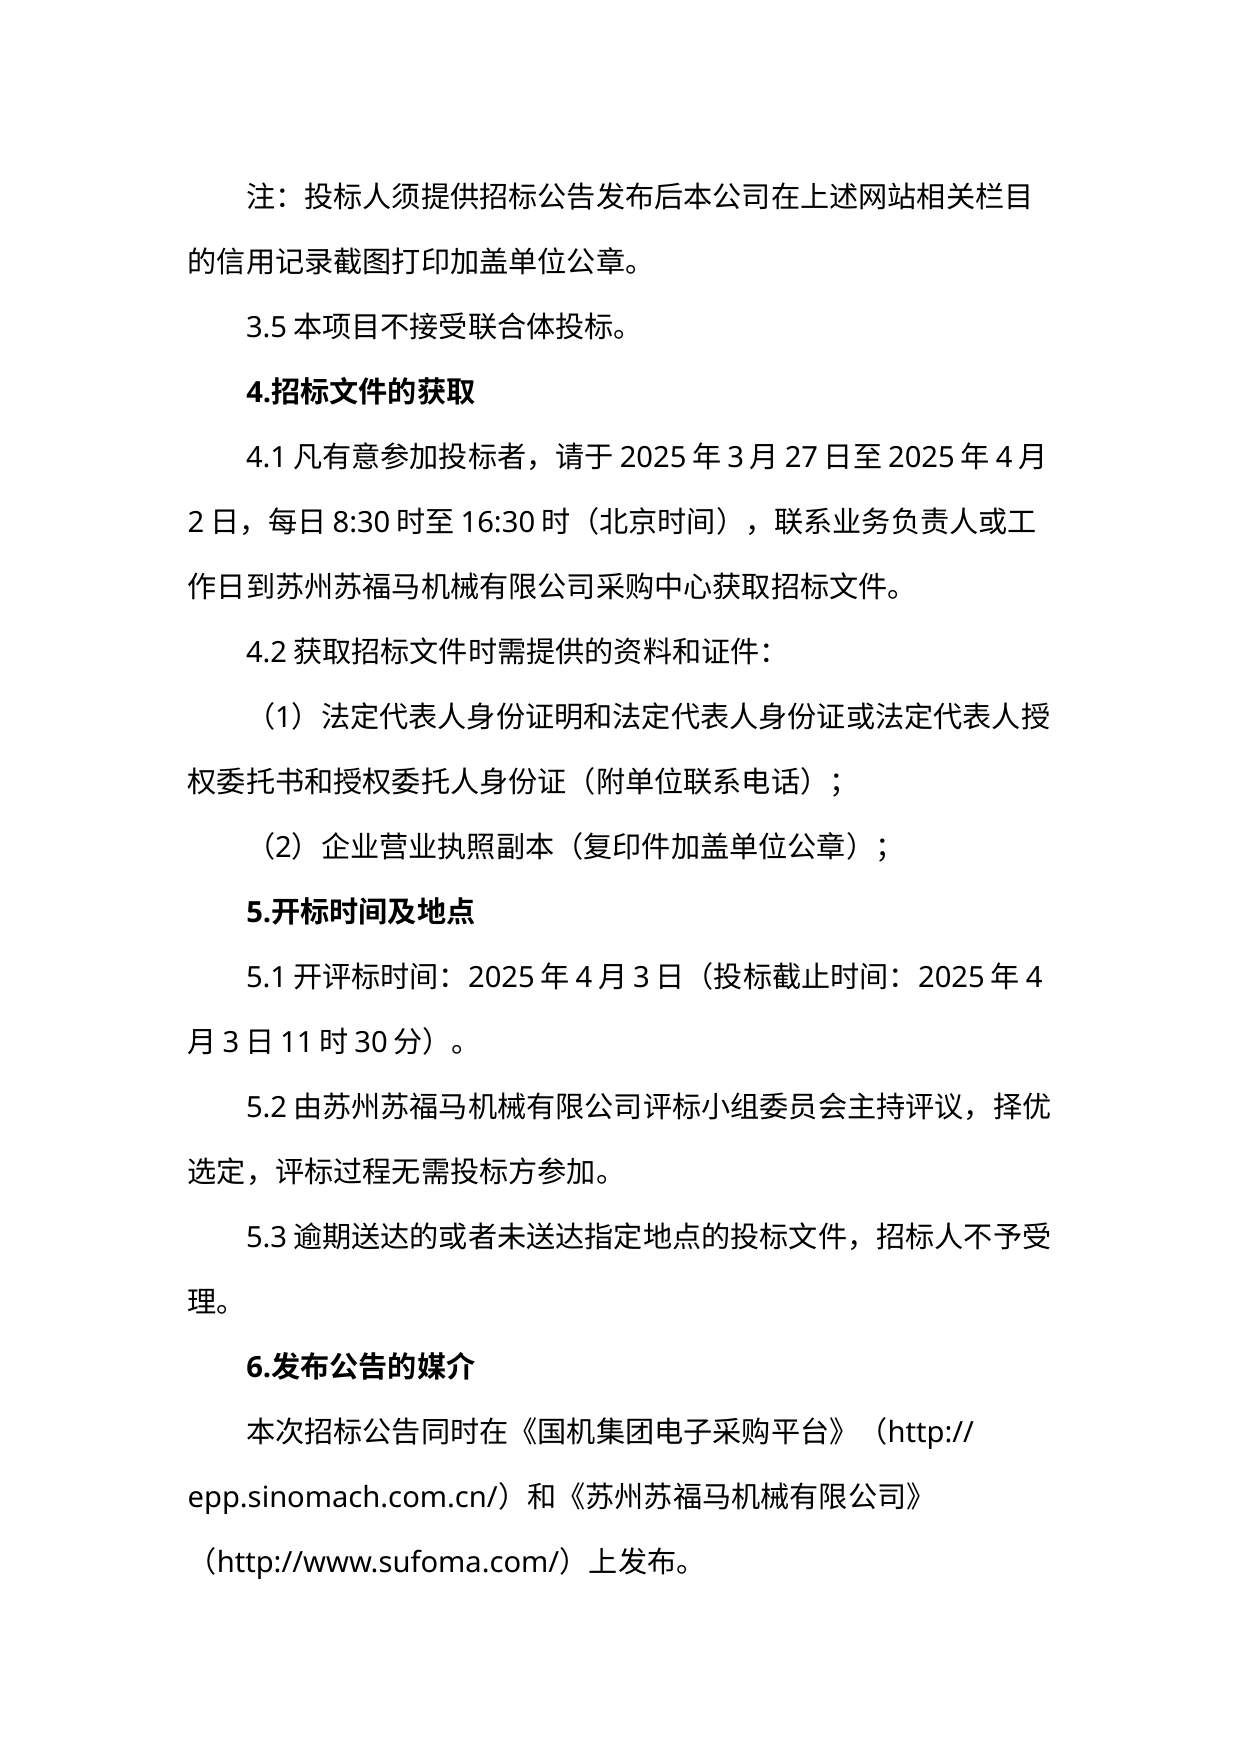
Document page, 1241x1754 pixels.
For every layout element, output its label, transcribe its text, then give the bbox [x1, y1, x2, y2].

text 5.3逾期送达的或者未送达指定地点的投标文件，招标人不予受理。 [187, 1202, 1053, 1332]
text （1）法定代表人身份证明和法定代表人身份证或法定代表人授权委托书和授权委托人身份证（附单位联系电话）； [187, 682, 1053, 812]
text 5.开标时间及地点 [187, 877, 1053, 942]
text 4.1凡有意参加投标者，请于2025年3月27日至2025年4月2日，每日8:30时至16:30时（北京时间），联系业务负责人或工作日到苏州苏福马机械有限公司采购中心获取招标文件。 [187, 422, 1053, 617]
text 本次招标公告同时在《国机集团电子采购平台》（http://epp.sinomach.com.cn/）和《苏州苏福马机械有限公司》（http://www.sufoma.com/）上发布。 [187, 1397, 1053, 1592]
text 5.1开评标时间：2025年4月3日（投标截止时间：2025年4月3日11时30分）。 [187, 942, 1053, 1072]
text 4.2获取招标文件时需提供的资料和证件： [187, 617, 1053, 682]
text 6.发布公告的媒介 [187, 1332, 1053, 1397]
text 注：投标人须提供招标公告发布后本公司在上述网站相关栏目的信用记录截图打印加盖单位公章。 [187, 162, 1053, 292]
text 3.5本项目不接受联合体投标。 [187, 292, 1053, 357]
text 4.招标文件的获取 [187, 357, 1053, 422]
text 5.2由苏州苏福马机械有限公司评标小组委员会主持评议，择优选定，评标过程无需投标方参加。 [187, 1072, 1053, 1202]
text （2）企业营业执照副本（复印件加盖单位公章）； [187, 812, 1053, 877]
